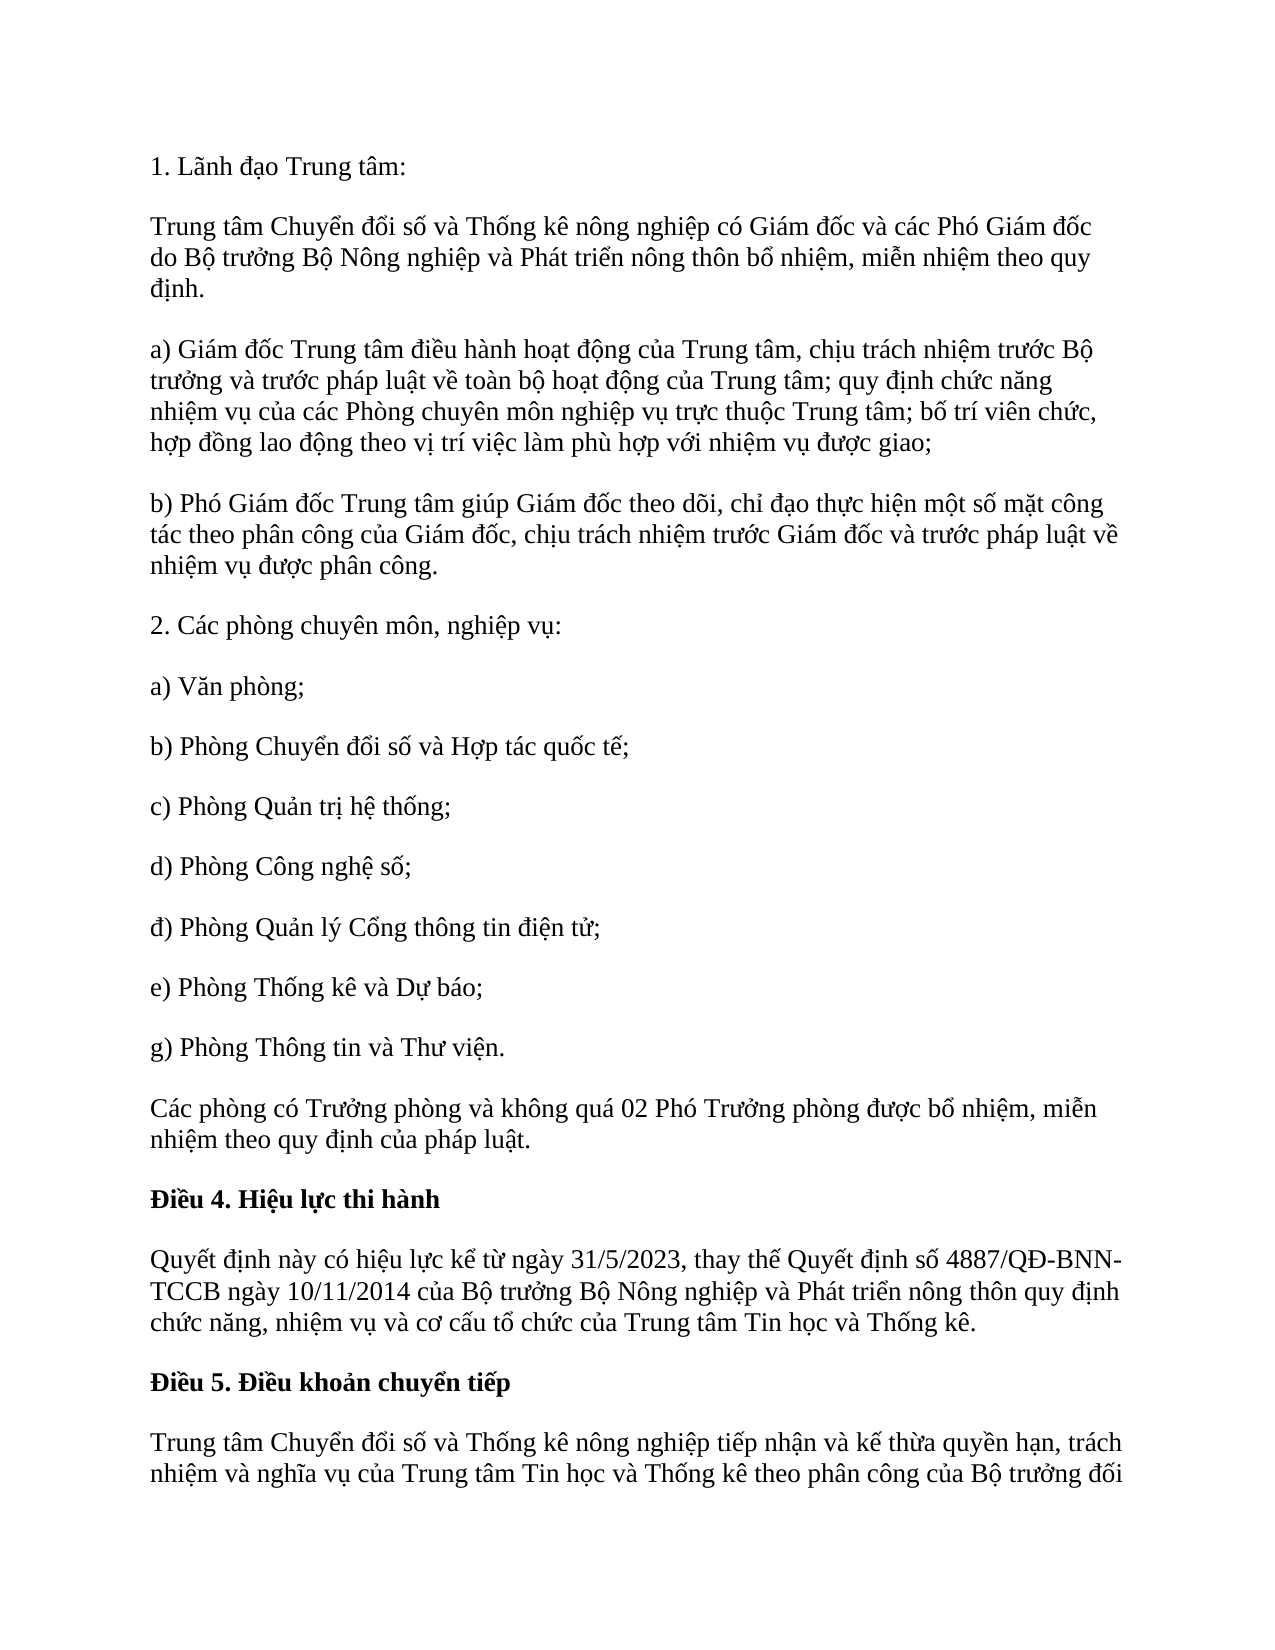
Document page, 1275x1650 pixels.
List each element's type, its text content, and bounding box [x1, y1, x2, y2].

text đ) Phòng Quản lý Cổng thông tin điện tử; [150, 911, 1125, 942]
text a) Văn phòng; [150, 669, 1125, 701]
text Điều 5. Điều khoản chuyển tiếp [150, 1366, 1125, 1397]
text a) Giám đốc Trung tâm điều hành hoạt động của Trung tâm, chịu trách nhiệm trước Bộ trưởng và trước pháp luật về toàn bộ hoạt động của Trung tâm; quy định chức năng nhiệm vụ của các Phòng chuyên môn nghiệp vụ trực thuộc Trung tâm; bố trí viên chức, hợp đồng lao động theo vị trí việc làm phù hợp với nhiệm vụ được giao; [150, 333, 1125, 457]
text d) Phòng Công nghệ số; [150, 851, 1125, 882]
text Quyết định này có hiệu lực kể từ ngày 31/5/2023, thay thế Quyết định số 4887/QĐ-BNN-TCCB ngày 10/11/2014 của Bộ trưởng Bộ Nông nghiệp và Phát triển nông thôn quy định chức năng, nhiệm vụ và cơ cấu tổ chức của Trung tâm Tin học và Thống kê. [150, 1243, 1125, 1337]
text c) Phòng Quản trị hệ thống; [150, 790, 1125, 821]
text Các phòng có Trưởng phòng và không quá 02 Phó Trưởng phòng được bổ nhiệm, miễn nhiệm theo quy định của pháp luật. [150, 1092, 1125, 1154]
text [150, 1426, 1125, 1489]
text 1. Lãnh đạo Trung tâm: [150, 150, 1125, 181]
text g) Phòng Thông tin và Thư viện. [150, 1031, 1125, 1063]
text Trung tâm Chuyển đổi số và Thống kê nông nghiệp có Giám đốc và các Phó Giám đốc do Bộ trưởng Bộ Nông nghiệp và Phát triển nông thôn bổ nhiệm, miễn nhiệm theo quy định. [150, 210, 1125, 304]
text Điều 4. Hiệu lực thi hành [150, 1183, 1125, 1214]
text b) Phó Giám đốc Trung tâm giúp Giám đốc theo dõi, chỉ đạo thực hiện một số mặt công tác theo phân công của Giám đốc, chịu trách nhiệm trước Giám đốc và trước pháp luật về nhiệm vụ được phân công. [150, 487, 1125, 580]
text b) Phòng Chuyển đổi số và Hợp tác quốc tế; [150, 730, 1125, 761]
text 2. Các phòng chuyên môn, nghiệp vụ: [150, 609, 1125, 640]
text e) Phòng Thống kê và Dự báo; [150, 971, 1125, 1002]
